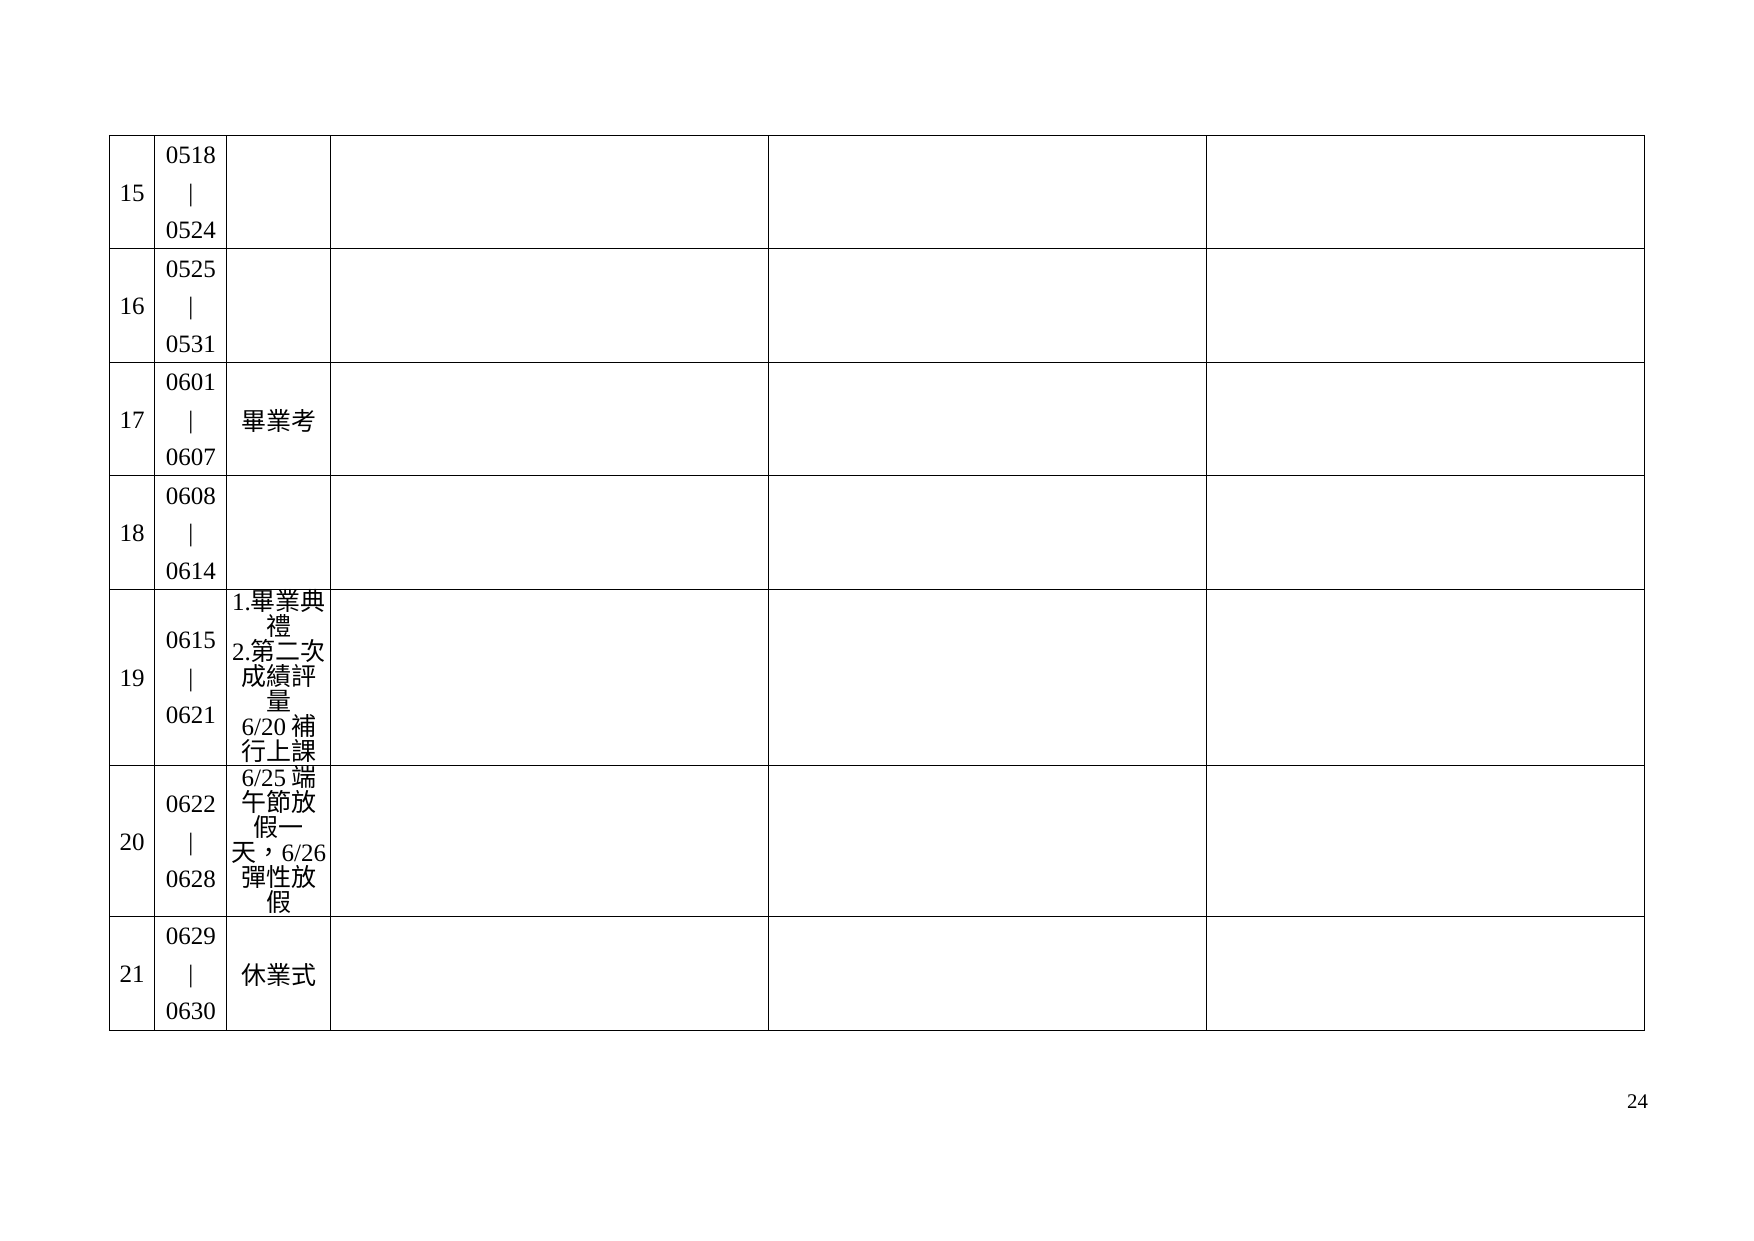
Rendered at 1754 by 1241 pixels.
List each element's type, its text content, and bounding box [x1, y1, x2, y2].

table_cell 0525 | 0531 [155, 249, 226, 362]
table_cell 6/25端午節放假一天，6/26彈性放假 [227, 766, 330, 916]
table_cell [227, 136, 330, 248]
table_cell [331, 766, 768, 916]
table_cell 21 [110, 917, 154, 1029]
table_cell [331, 590, 768, 765]
table_cell 0629 | 0630 [155, 917, 226, 1029]
table_cell [769, 476, 1206, 589]
table_cell [1207, 766, 1644, 916]
table_cell [769, 590, 1206, 765]
table_cell [769, 766, 1206, 916]
table_cell [1207, 917, 1644, 1029]
table_cell 0622 | 0628 [155, 766, 226, 916]
table_cell 休業式 [227, 917, 330, 1029]
table_cell [1207, 476, 1644, 589]
table_cell 20 [110, 766, 154, 916]
table_cell [331, 249, 768, 362]
table_cell [1207, 363, 1644, 475]
table_cell [1207, 590, 1644, 765]
table_cell 0601 | 0607 [155, 363, 226, 475]
table_cell 畢業考 [227, 363, 330, 475]
table_cell [331, 363, 768, 475]
table_cell [769, 363, 1206, 475]
table_cell 0615 | 0621 [155, 590, 226, 765]
table_cell 16 [110, 249, 154, 362]
table_cell 17 [110, 363, 154, 475]
table_cell 1.畢業典禮 2.第二次成績評量 6/20補行上課 [227, 590, 330, 765]
table_cell [1207, 249, 1644, 362]
table_cell [769, 917, 1206, 1029]
table_cell 15 [110, 136, 154, 248]
table_cell [331, 917, 768, 1029]
table_cell 0608 | 0614 [155, 476, 226, 589]
table_cell [769, 249, 1206, 362]
table_cell 0518 | 0524 [155, 136, 226, 248]
table_cell 19 [110, 590, 154, 765]
table_cell [769, 136, 1206, 248]
table_cell [227, 249, 330, 362]
table_cell [227, 476, 330, 589]
table_cell 18 [110, 476, 154, 589]
table_cell [1207, 136, 1644, 248]
table_cell [331, 476, 768, 589]
table_cell [331, 136, 768, 248]
